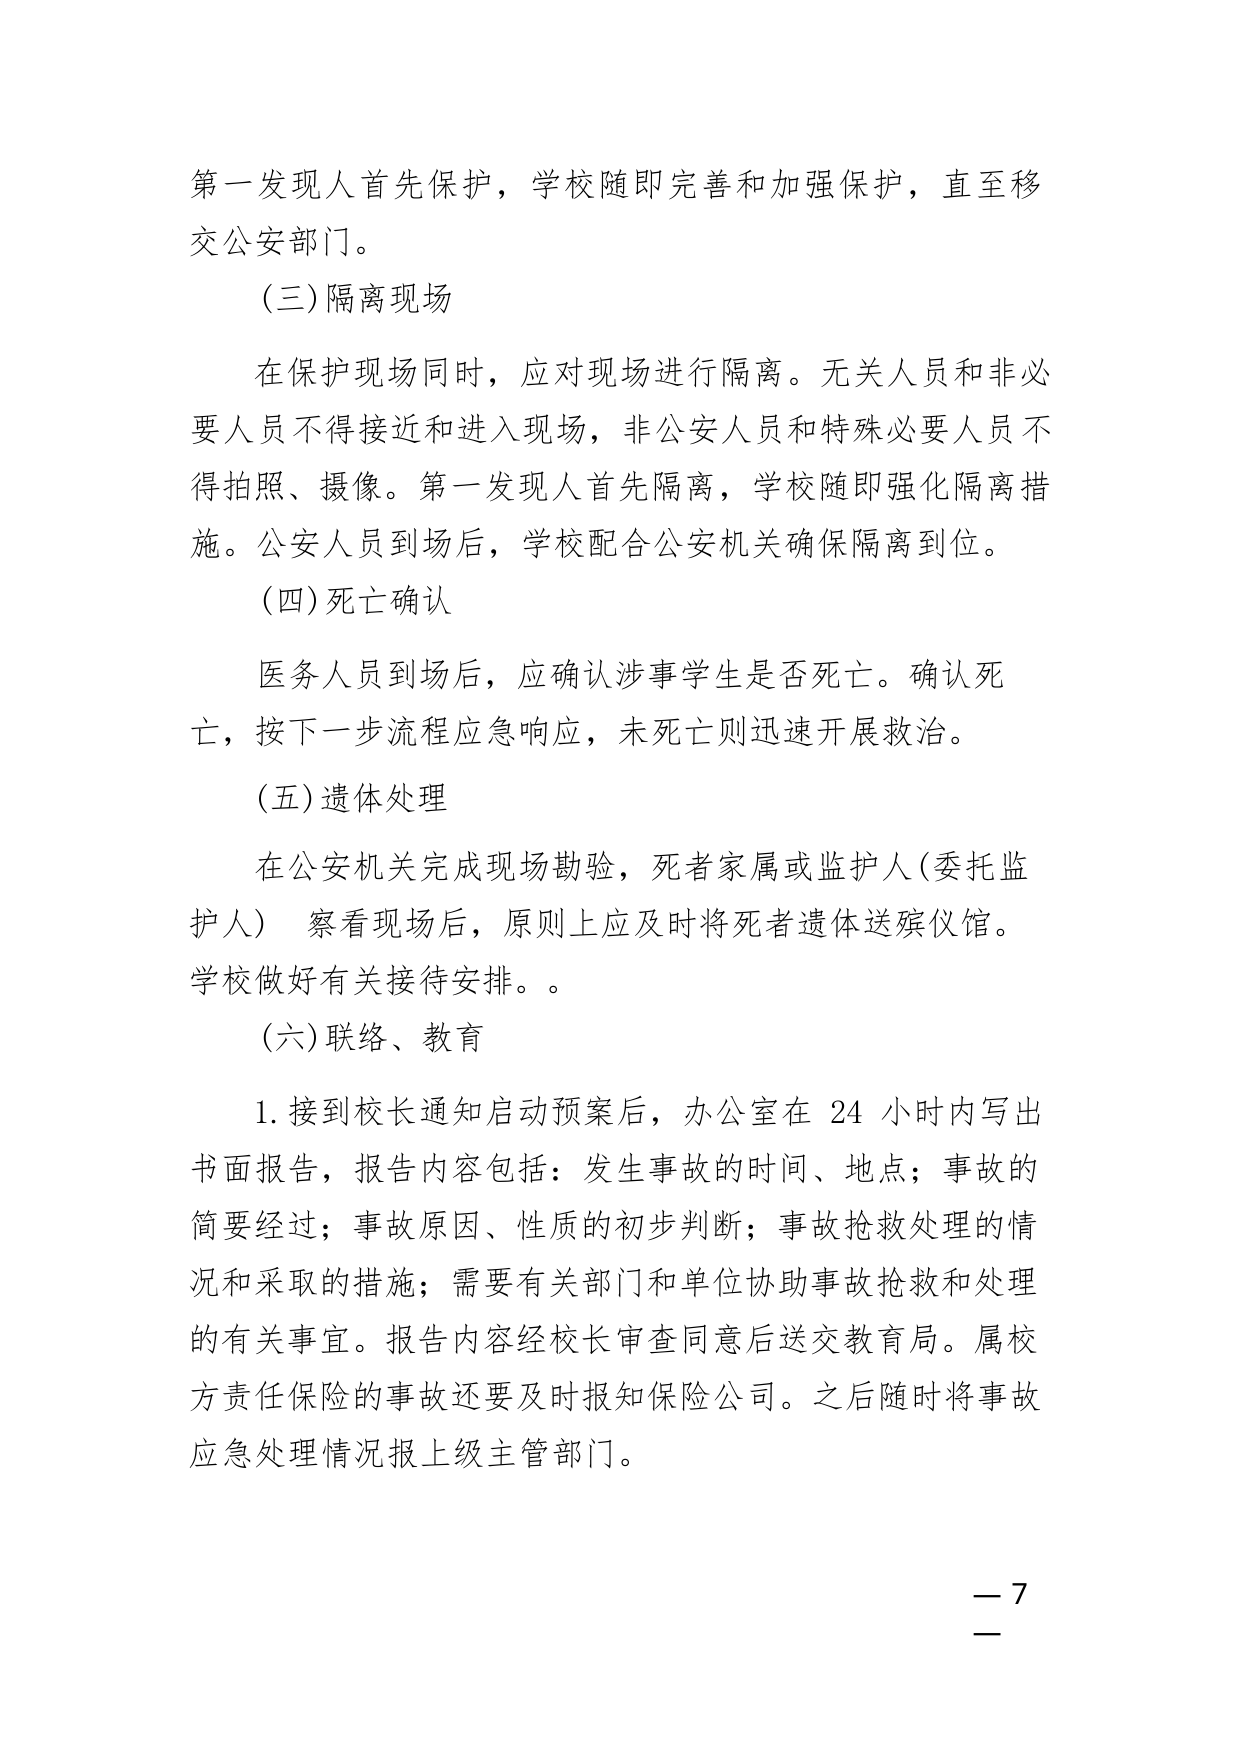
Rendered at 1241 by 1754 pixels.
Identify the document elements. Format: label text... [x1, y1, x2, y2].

list 遗体处理 [188, 777, 1052, 815]
text 医务人员到场后，应确认涉事学生是否死亡。确认死亡，按下一步流程应急响应，未死亡则迅速开展救治。 [188, 653, 1042, 748]
text (三)隔离现场 [257, 277, 1053, 315]
text (六)联络、教育 [257, 1016, 1053, 1054]
text 在保护现场同时，应对现场进行隔离。无关人员和非必要人员不得接近和进入现场，非公安人员和特殊必要人员不得拍照、摄像。第一发现人首先隔离，学校随即强化隔离措施。公安人员到场后，学校配合公安机关确保隔离到位。 [188, 351, 1053, 560]
text 1.接到校长通知启动预案后，办公室在 24 小时内写出书面报告，报告内容包括：发生事故的时间、地点；事故的简要经过；事故原因、性质的初步判断；事故抢救处理的情况和采取的措施；需要有关部门和单位协助事故抢救和处理的有关事宜。报告内容经校长审查同意后送交教育局。属校方责任保险的事故还要及时报知保险公司。之后随时将事故应急处理情况报上级主管部门。 [187, 1090, 1052, 1470]
list 在公安机关完成现场勘验，死者家属或监护人(委托监护人) 察看现场后，原则上应及时将死者遗体送殡仪馆。学校做好有关接待安排。。 [187, 845, 1052, 997]
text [187, 163, 1042, 258]
text (四)死亡确认 [257, 579, 1053, 617]
